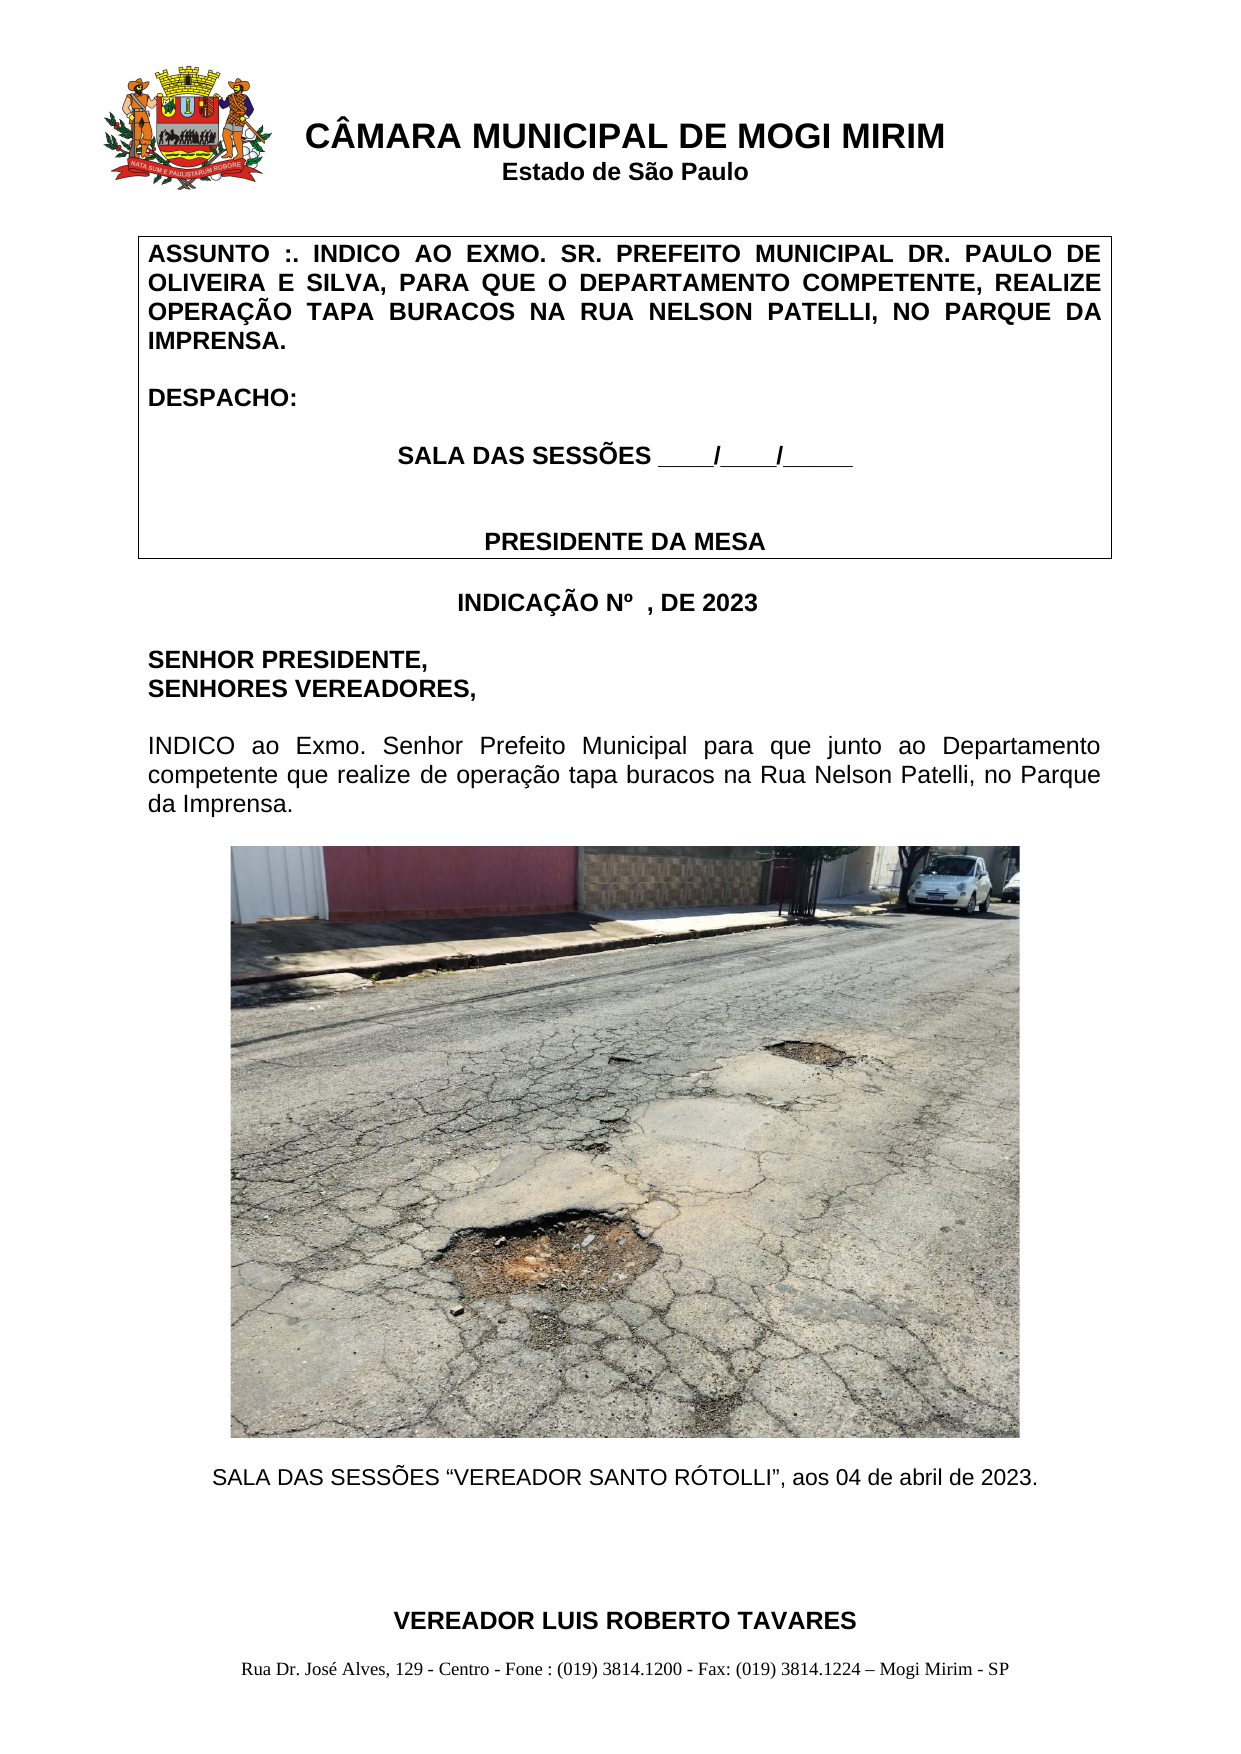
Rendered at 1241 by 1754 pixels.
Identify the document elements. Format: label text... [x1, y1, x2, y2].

text SALA DAS SESSÕES “VEREADOR SANTO RÓTOLLI”, aos 04 de abril de 2023. [148, 1464, 1103, 1491]
text SENHOR PRESIDENTE, [148, 645, 1103, 674]
text ASSUNTO :. INDICO AO EXMO. SR. PREFEITO MUNICIPAL DR. PAULO DE OLIVEIRA E SILVA, PARA QUE O DEPARTAMENTO COMPETENTE, REALIZE OPERAÇÃO TAPA BURACOS NA RUA NELSON PATELLI, NO PARQUE DA IMPRENSA. [139, 237, 1111, 354]
text PRESIDENTE DA MESA [139, 524, 1111, 558]
text DESPACHO: [148, 383, 1103, 412]
text INDICAÇÃO Nº , DE 2023 [148, 587, 1103, 616]
text SALA DAS SESSÕES ____/____/_____ [148, 441, 1103, 469]
text VEREADOR LUIS ROBERTO TAVARES [148, 1606, 1103, 1634]
text INDICO ao Exmo. Senhor Prefeito Municipal para que junto ao Departamento competente que realize de operação tapa buracos na Rua Nelson Patelli, no Parque da Imprensa. [148, 731, 1103, 817]
picture [102, 66, 273, 190]
picture [230, 846, 1020, 1438]
text SENHORES VEREADORES, [148, 674, 1103, 702]
